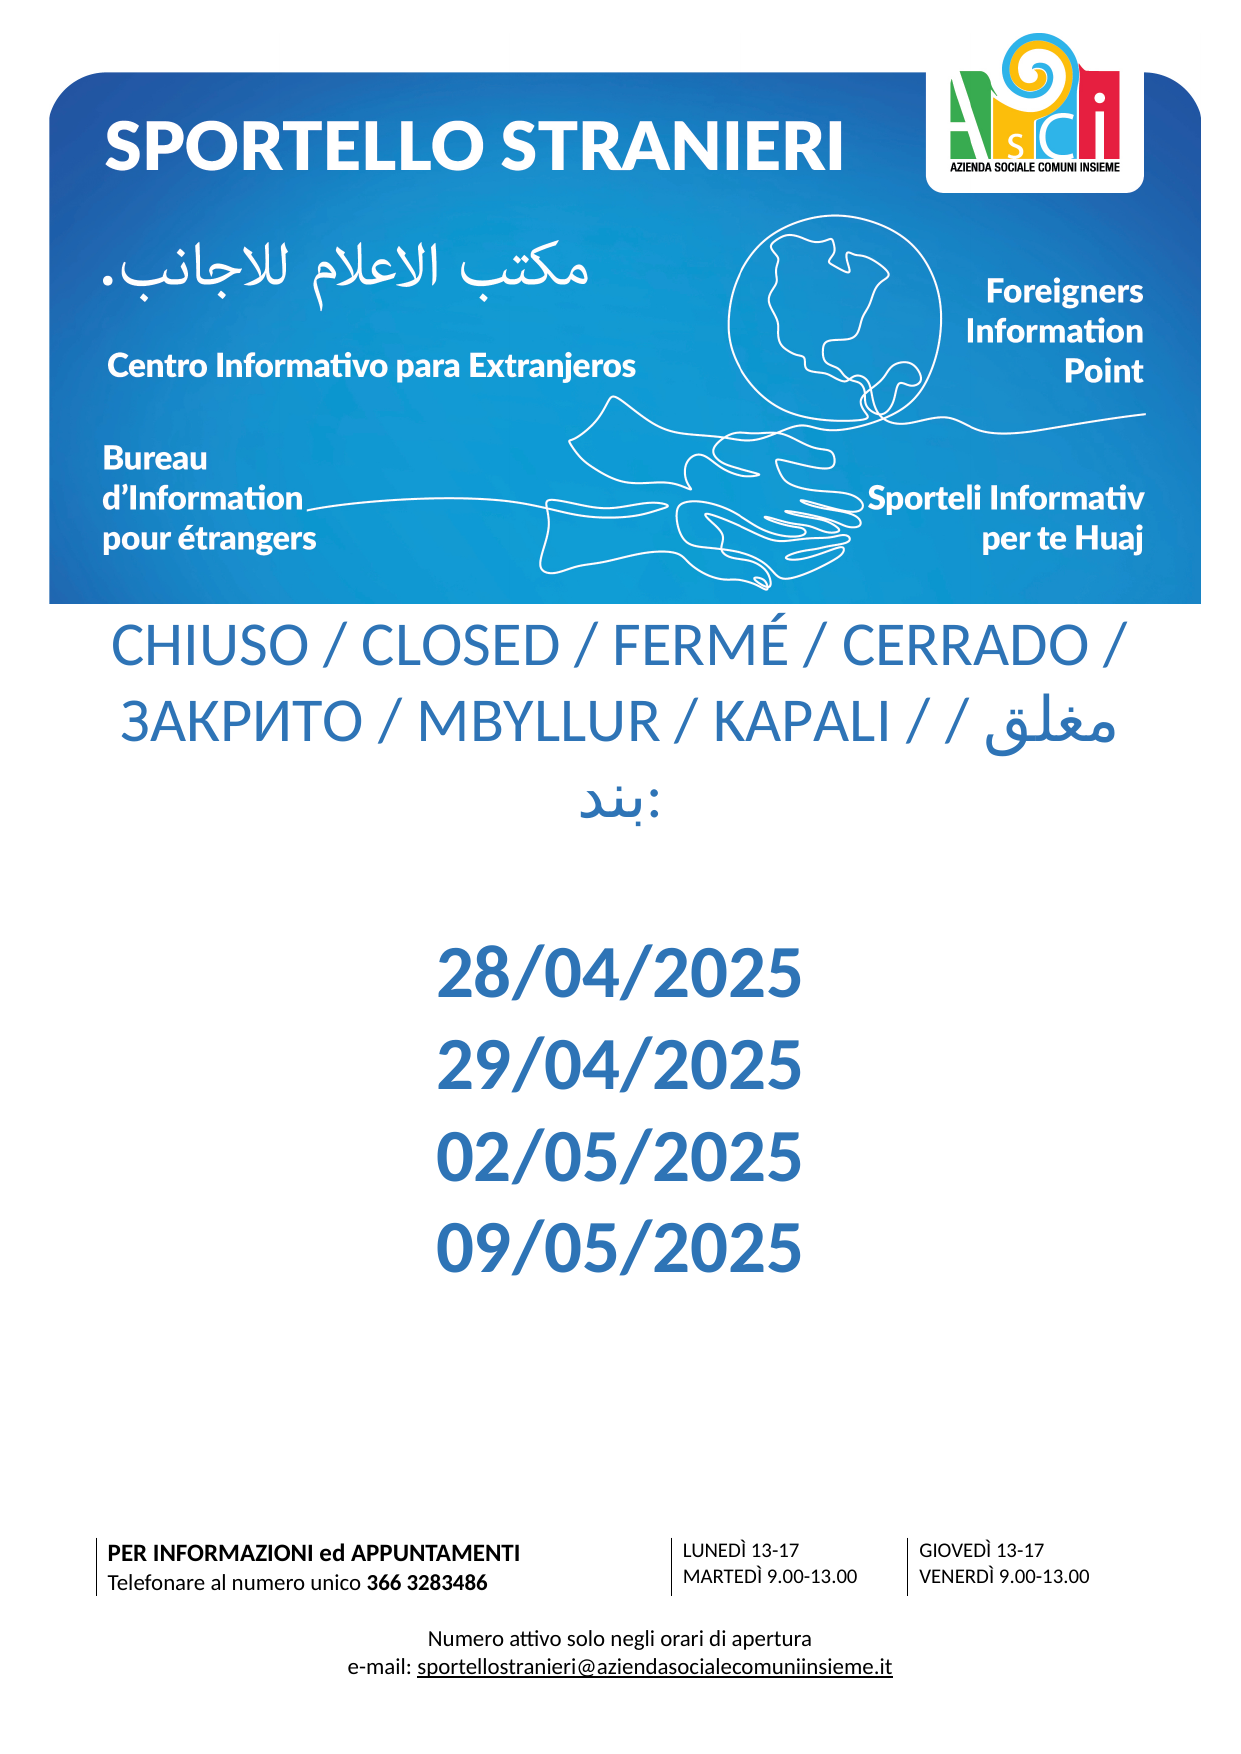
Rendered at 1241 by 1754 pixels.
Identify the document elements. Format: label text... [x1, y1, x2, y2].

picture [49, 33, 1201, 605]
text 29/04/2025 [75, 1017, 1165, 1108]
text 09/05/2025 [75, 1200, 1165, 1291]
text 02/05/2025 [75, 1108, 1165, 1200]
text 28/04/2025 [75, 925, 1165, 1017]
